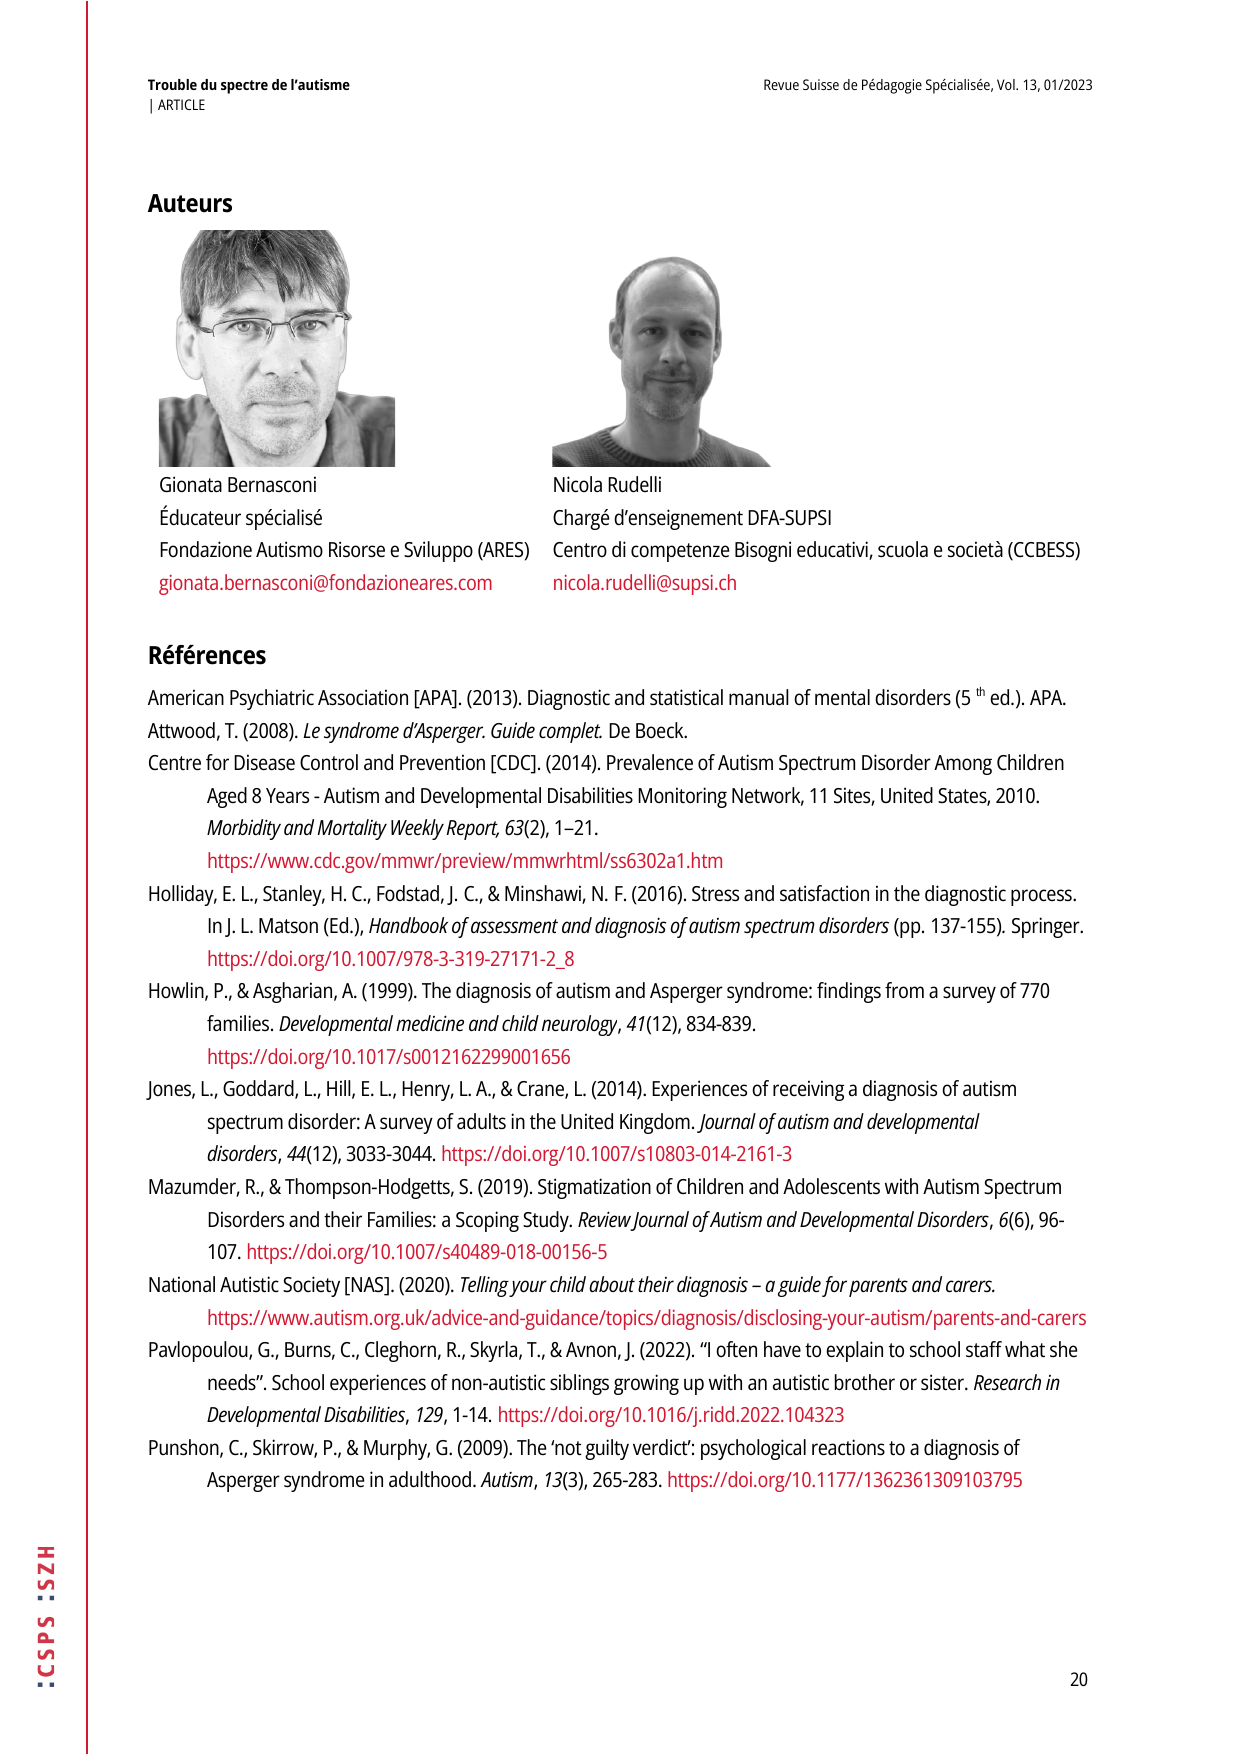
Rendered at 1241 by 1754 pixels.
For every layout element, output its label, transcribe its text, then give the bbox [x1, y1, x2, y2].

table_header [541, 231, 1092, 470]
table_cell Nicola Rudelli Chargé d’enseignement DFA-SUPSI Centro di competenze Bisogni educativi, scuola e società (CCBESS) nicola.rudelli@supsi.ch [541, 470, 1092, 600]
subtitle Références [148, 638, 1092, 672]
picture [158, 230, 396, 467]
text Jones, L., Goddard, L., Hill, E. L., Henry, L. A., & Crane, L. (2014). Experiences of receiving a diagnosis of autism spectrum disorder: A survey of adults in the United Kingdom. Journal of autism and developmental disorders, 44(12), 3033-3044. https://doi.org/10.1007/s10803-014-2161-3 [148, 1074, 1092, 1168]
text Pavlopoulou, G., Burns, C., Cleghorn, R., Skyrla, T., & Avnon, J. (2022). “I often have to explain to school staff what she needs”. School experiences of non-autistic siblings growing up with an autistic brother or sister. Research in Developmental Disabilities, 129, 1-14. https://doi.org/10.1016/j.ridd.2022.104323 [148, 1335, 1092, 1429]
text Centre for Disease Control and Prevention [CDC]. (2014). Prevalence of Autism Spectrum Disorder Among Children Aged 8 Years - Autism and Developmental Disabilities Monitoring Network, 11 Sites, United States, 2010. Morbidity and Mortality Weekly Report, 63(2), 1–21. https://www.cdc.gov/mmwr/preview/mmwrhtml/ss6302a1.htm [148, 748, 1092, 874]
text National Autistic Society [NAS]. (2020). Telling your child about their diagnosis – a guide for parents and carers. https://www.autism.org.uk/advice-and-guidance/topics/diagnosis/disclosing-your-autism/parents-and-carers [148, 1270, 1092, 1331]
table_header [148, 231, 541, 470]
text American Psychiatric Association [APA]. (2013). Diagnostic and statistical manual of mental disorders (5 th ed.). APA. [148, 683, 1092, 712]
text Holliday, E. L., Stanley, H. C., Fodstad, J. C., & Minshawi, N. F. (2016). Stress and satisfaction in the diagnostic process. In J. L. Matson (Ed.), Handbook of assessment and diagnosis of autism spectrum disorders (pp. 137-155). Springer. https://doi.org/10.1007/978-3-319-27171-2_8 [148, 879, 1092, 972]
text Mazumder, R., & Thompson-Hodgetts, S. (2019). Stigmatization of Children and Adolescents with Autism Spectrum Disorders and their Families: a Scoping Study. Review Journal of Autism and Developmental Disorders, 6(6), 96-107. https://doi.org/10.1007/s40489-018-00156-5 [148, 1172, 1092, 1266]
table_cell Gionata Bernasconi Éducateur spécialisé Fondazione Autismo Risorse e Sviluppo (ARES) gionata.bernasconi@fondazioneares.com [148, 470, 541, 600]
text Howlin, P., & Asgharian, A. (1999). The diagnosis of autism and Asperger syndrome: findings from a survey of 770 families. Developmental medicine and child neurology, 41(12), 834-839. https://doi.org/10.1017/s0012162299001656 [148, 977, 1092, 1070]
subtitle Auteurs [148, 185, 1092, 219]
picture [552, 230, 789, 467]
picture [37, 1547, 55, 1687]
text Attwood, T. (2008). Le syndrome d’Asperger. Guide complet. De Boeck. [148, 716, 1092, 744]
text Punshon, C., Skirrow, P., & Murphy, G. (2009). The ‘not guilty verdict’: psychological reactions to a diagnosis of Asperger syndrome in adulthood. Autism, 13(3), 265-283. https://doi.org/10.1177/1362361309103795 [148, 1433, 1092, 1494]
